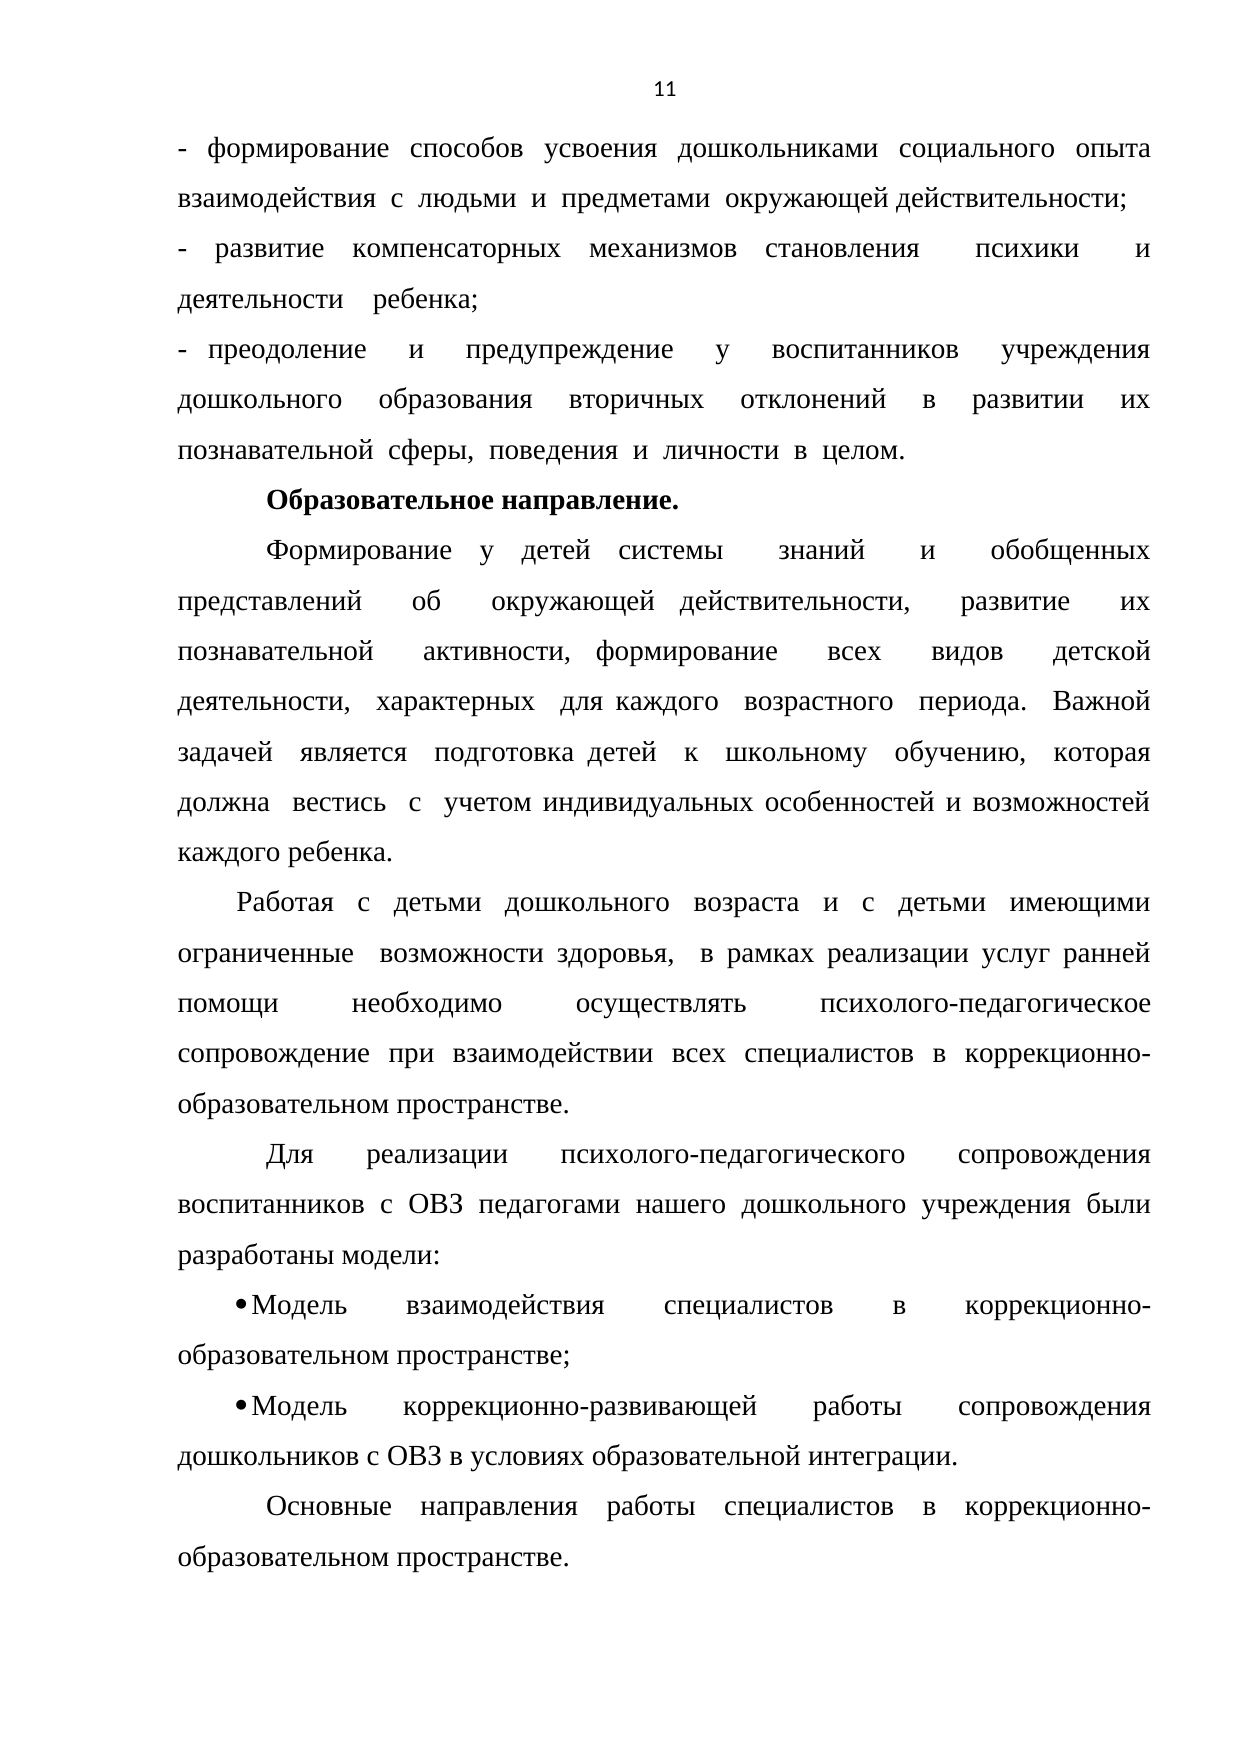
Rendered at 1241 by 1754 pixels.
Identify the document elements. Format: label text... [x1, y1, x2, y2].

list Модель коррекционно-развивающей работы сопровождения дошкольников с ОВЗ в условиях образовательной интеграции. [177, 1388, 1152, 1472]
list - формирование способов усвоения дошкольниками социального опыта взаимодействия с людьми и предметами окружающей действительности; [177, 130, 1152, 214]
list Работая с детьми дошкольного возраста и с детьми имеющими ограниченные возможности здоровья, в рамках реализации услуг ранней помощи необходимо осуществлять психолого-педагогическое сопровождение при взаимодействии всех специалистов в коррекционно- образовательном пространстве. [177, 884, 1152, 1119]
list Образовательное направление. [177, 482, 1152, 516]
list - развитие компенсаторных механизмов становления психики и деятельности ребенка; [177, 231, 1152, 314]
list Для реализации психолого-педагогического сопровождения воспитанников с ОВЗ педагогами нашего дошкольного учреждения были разработаны модели: [177, 1136, 1152, 1270]
list Основные направления работы специалистов в коррекционно-образовательном пространстве. [177, 1488, 1152, 1572]
list Формирование у детей системы знаний и обобщенных представлений об окружающей действительности, развитие их познавательной активности, формирование всех видов детской деятельности, характерных для каждого возрастного периода. Важной задачей является подготовка детей к школьному обучению, которая должна вестись с учетом индивидуальных особенностей и возможностей каждого ребенка. [177, 532, 1152, 868]
list - преодоление и предупреждение у воспитанников учреждения дошкольного образования вторичных отклонений в развитии их познавательной сферы, поведения и личности в целом. [177, 331, 1152, 465]
list Модель взаимодействия специалистов в коррекционно-образовательном пространстве; [177, 1287, 1152, 1371]
